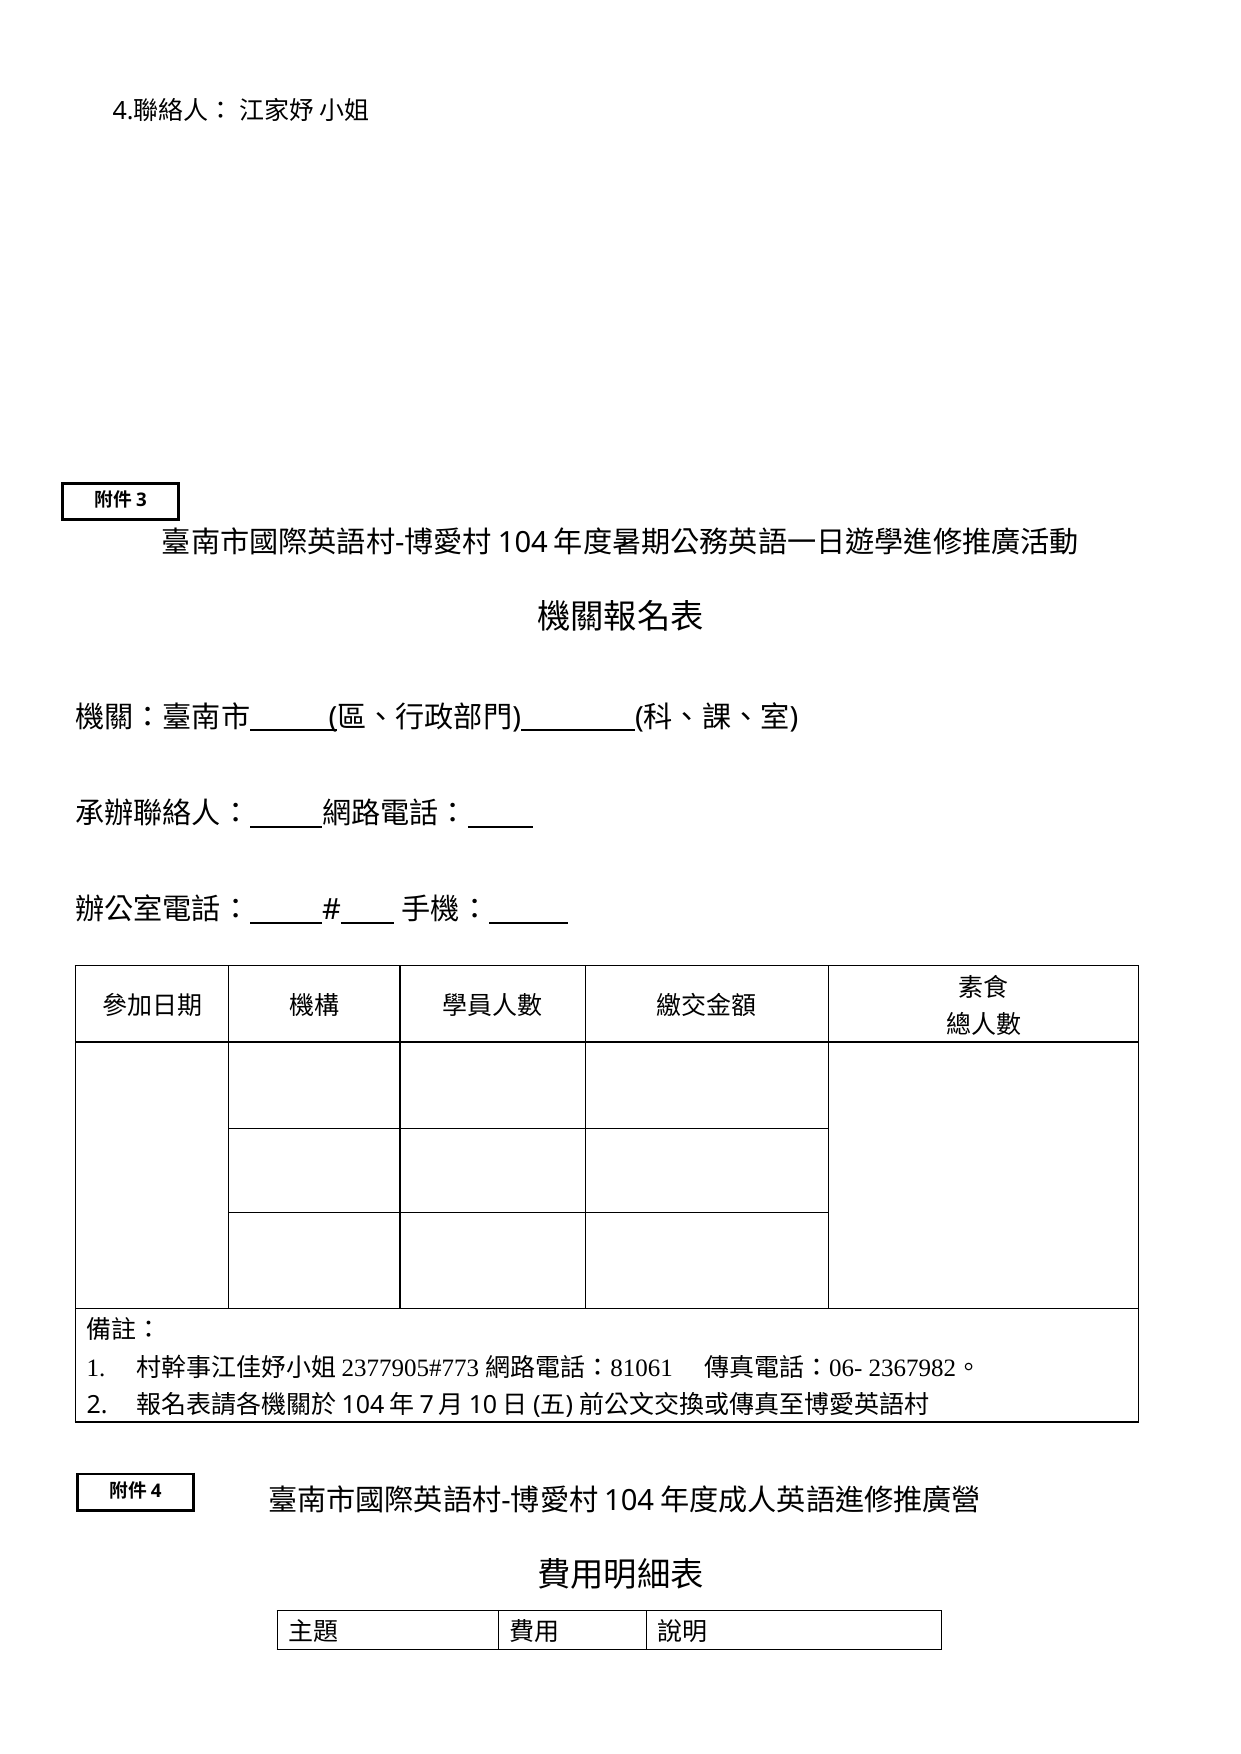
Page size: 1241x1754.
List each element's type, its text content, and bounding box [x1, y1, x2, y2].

text 辦公室電話： # 手機： [75, 869, 1165, 944]
table_header 說明 [647, 1611, 941, 1648]
table_cell [586, 1129, 828, 1212]
table_cell [76, 1043, 228, 1308]
table_cell [229, 1129, 399, 1212]
table_cell [229, 1043, 399, 1128]
table_cell [829, 1043, 1138, 1308]
text 4.聯絡人： 江家妤 小姐 [75, 89, 1165, 127]
table_header 機構 [229, 966, 399, 1041]
table_cell [401, 1129, 585, 1212]
table_cell [586, 1043, 828, 1128]
text 機關報名表 [75, 577, 1165, 652]
table_header 參加日期 [76, 966, 228, 1041]
table_cell [401, 1043, 585, 1128]
text 臺南市國際英語村-博愛村104年度成人英語進修推廣營 [75, 1460, 1165, 1535]
table_header 繳交金額 [586, 966, 828, 1041]
table_cell 備註： 村幹事江佳妤小姐2377905#773 網路電話：81061 傳真電話：06- 2367982。 報名表請各機關於104年7月10日 (五) 前公文交換或傳真至博愛英語村 [76, 1309, 1138, 1421]
text 費用明細表 [75, 1535, 1165, 1610]
table_cell [586, 1213, 828, 1308]
table_cell [229, 1213, 399, 1308]
text 機關：臺南市 (區、行政部門) (科、課、室) [75, 677, 1165, 752]
text 臺南市國際英語村-博愛村104年度暑期公務英語一日遊學進修推廣活動 [75, 502, 1165, 577]
table_header 主題 [278, 1611, 498, 1648]
table_cell [401, 1213, 585, 1308]
table_header 素食 總人數 [829, 966, 1138, 1041]
table_header 費用 [499, 1611, 646, 1648]
text 承辦聯絡人： 網路電話： [75, 773, 1165, 848]
table_header 學員人數 [401, 966, 585, 1041]
